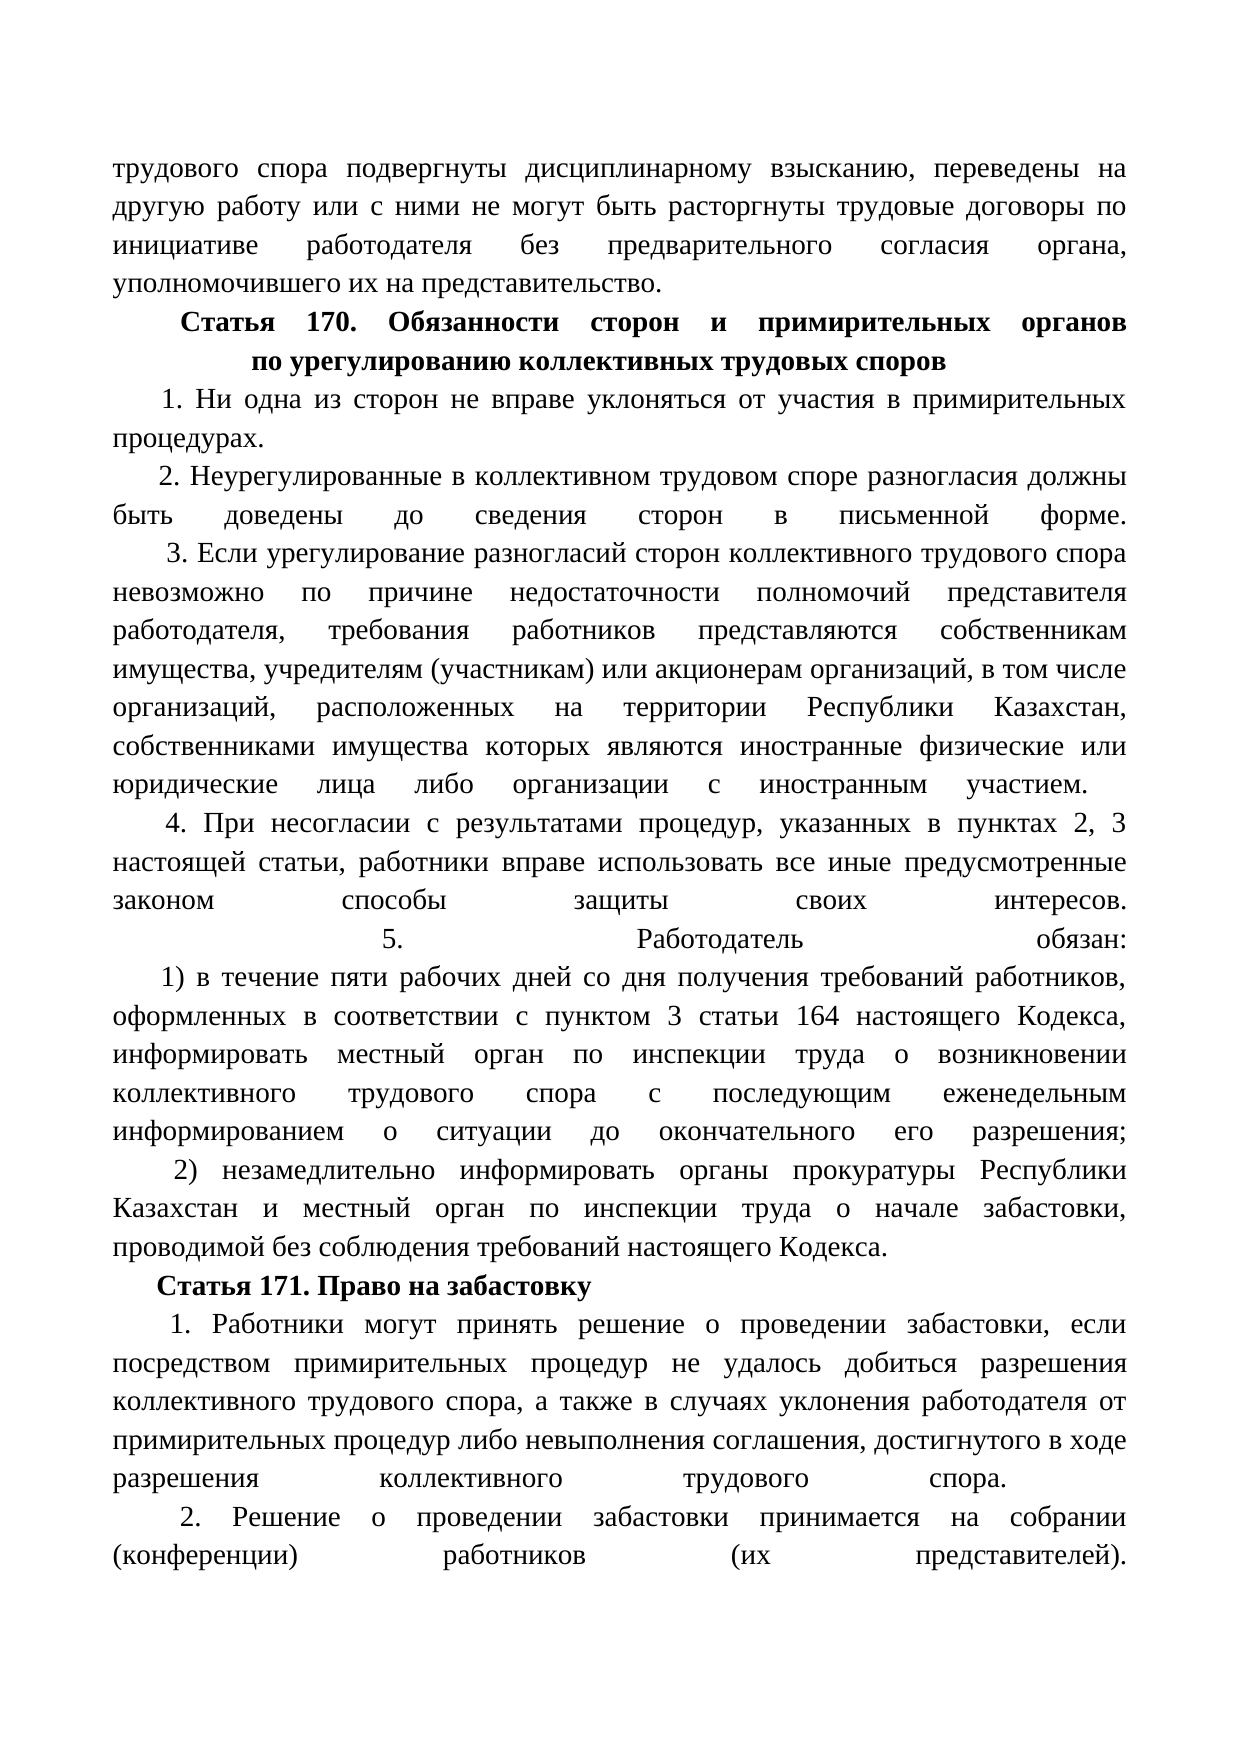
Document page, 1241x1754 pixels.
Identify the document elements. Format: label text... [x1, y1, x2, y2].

text Статья 171. Право на забастовку [112, 1268, 1128, 1301]
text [112, 150, 1128, 299]
text 1. Ни одна из сторон не вправе уклоняться от участия в примирительных процедурах. 2. Неурегулированные в коллективном трудовом споре разногласия должны быть доведены до сведения сторон в письменной форме. 3. Если урегулирование разногласий сторон коллективного трудового спора невозможно по причине недостаточности полномочий представителя работодателя, требования работников представляются собственникам имущества, учредителям (участникам) или акционерам организаций, в том числе организаций, расположенных на территории Республики Казахстан, собственниками имущества которых являются иностранные физические или юридические лица либо организации с иностранным участием. 4. При несогласии с результатами процедур, указанных в пунктах 2, 3 настоящей статьи, работники вправе использовать все иные предусмотренные законом способы защиты своих интересов. 5. Работодатель обязан: 1) в течение пяти рабочих дней со дня получения требований работников, оформленных в соответствии с пунктом 3 статьи 164 настоящего Кодекса, информировать местный орган по инспекции труда о возникновении коллективного трудового спора с последующим еженедельным информированием о ситуации до окончательного его разрешения; 2) незамедлительно информировать органы прокуратуры Республики Казахстан и местный орган по инспекции труда о начале забастовки, проводимой без соблюдения требований настоящего Кодекса. [112, 381, 1128, 1263]
text Статья 170. Обязанности сторон и примирительных органов по урегулированию коллективных трудовых споров [112, 304, 1128, 376]
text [112, 1306, 1128, 1571]
